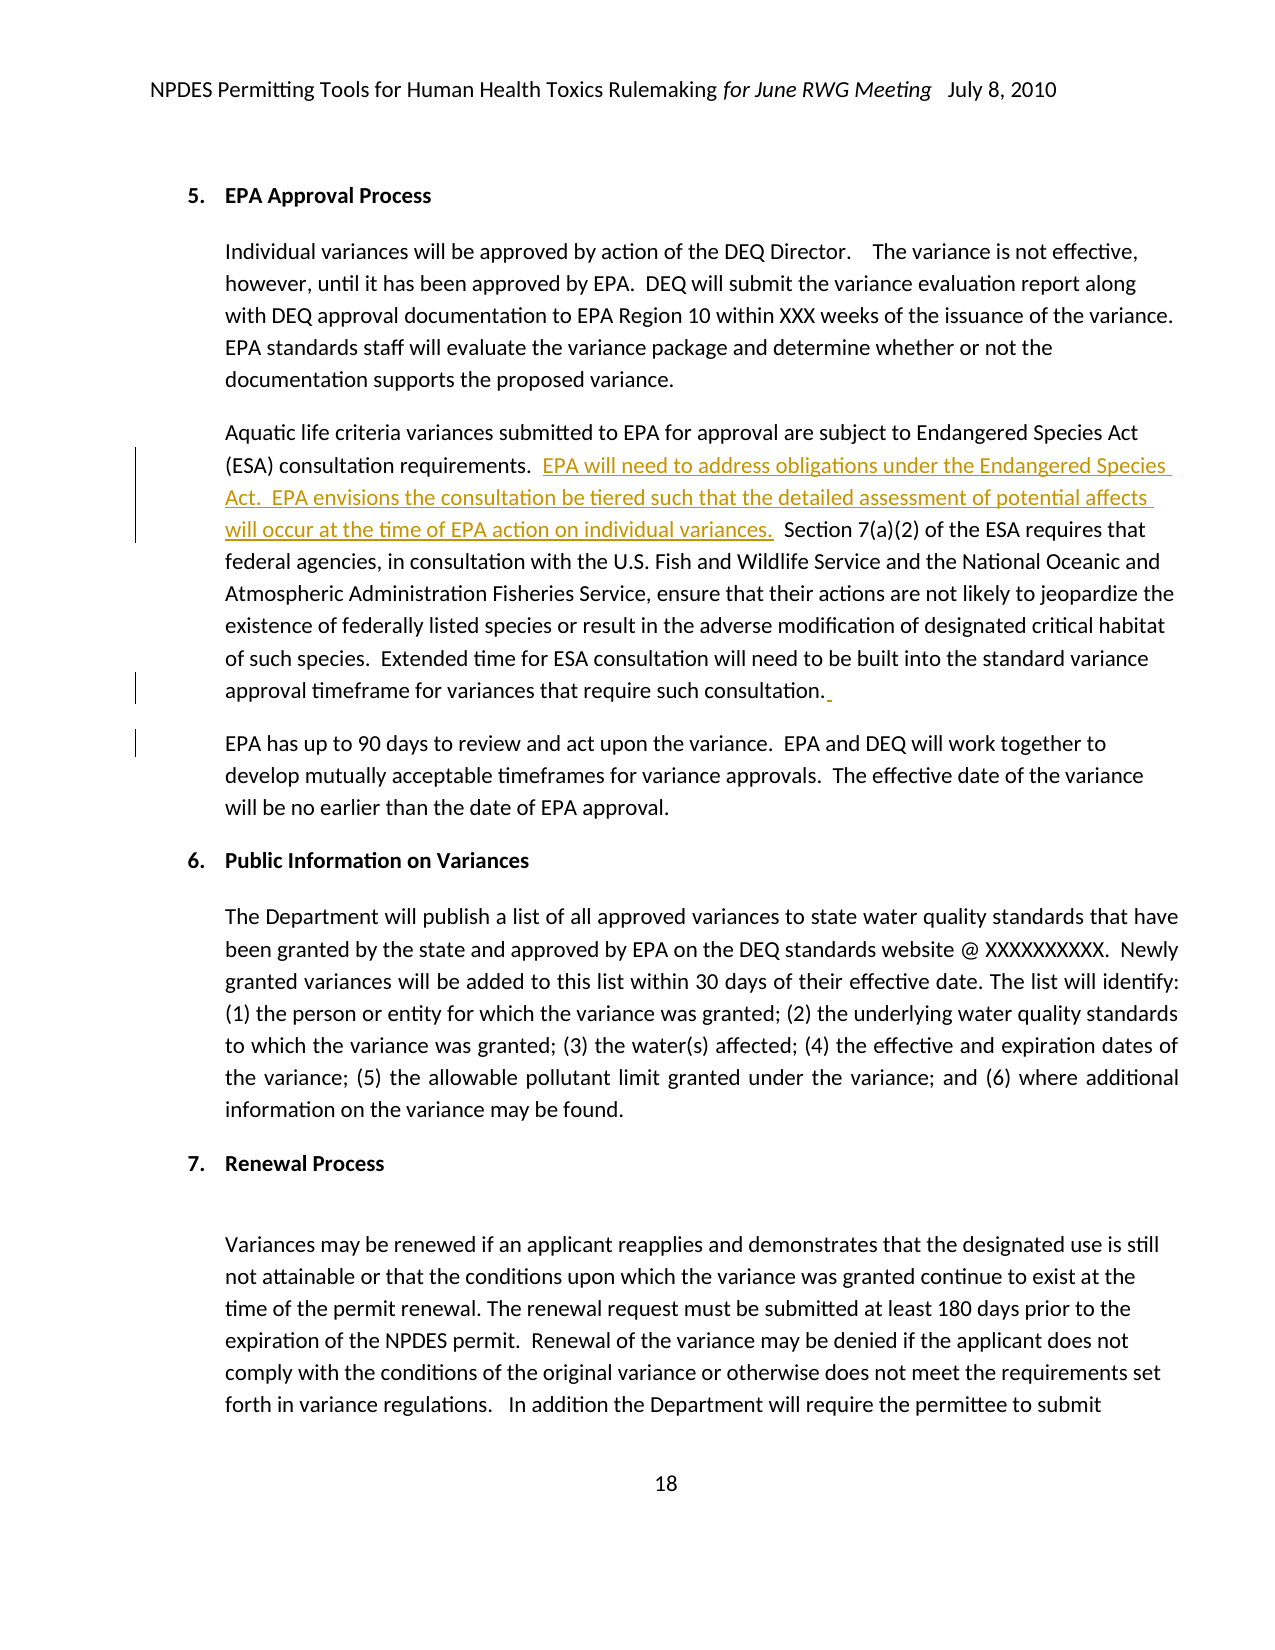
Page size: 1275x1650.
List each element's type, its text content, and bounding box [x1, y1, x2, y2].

text Individual variances will be approved by action of the DEQ Director. The variance is not effective, however, until it has been approved by EPA. DEQ will submit the variance evaluation report along with DEQ approval documentation to EPA Region 10 within XXX weeks of the issuance of the variance. EPA standards staff will evaluate the variance package and determine whether or not the documentation supports the proposed variance. [225, 237, 1181, 393]
text The Department will publish a list of all approved variances to state water quality standards that have been granted by the state and approved by EPA on the DEQ standards website @ XXXXXXXXXX. Newly granted variances will be added to this list within 30 days of their effective date. The list will identify: (1) the person or entity for which the variance was granted; (2) the underlying water quality standards to which the variance was granted; (3) the water(s) affected; (4) the effective and expiration dates of the variance; (5) the allowable pollutant limit granted under the variance; and (6) where additional information on the variance may be found. [225, 902, 1181, 1124]
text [225, 1230, 1181, 1419]
list Public Information on Variances [187, 846, 1181, 874]
text EPA has up to 90 days to review and act upon the variance. EPA and DEQ will work together to develop mutually acceptable timeframes for variance approvals. The effective date of the variance will be no earlier than the date of EPA approval. [225, 729, 1181, 821]
text Aquatic life criteria variances submitted to EPA for approval are subject to Endangered Species Act (ESA) consultation requirements. Section 7(a)(2) of the ESA requires that federal agencies, in consultation with the U.S. Fish and Wildlife Service and the National Oceanic and Atmospheric Administration Fisheries Service, ensure that their actions are not likely to jeopardize the existence of federally listed species or result in the adverse modification of designated critical habitat of such species. Extended time for ESA consultation will need to be built into the standard variance approval timeframe for variances that require such consultation. [225, 418, 1181, 704]
list Renewal Process [187, 1149, 1181, 1177]
list EPA Approval Process [187, 181, 1181, 209]
